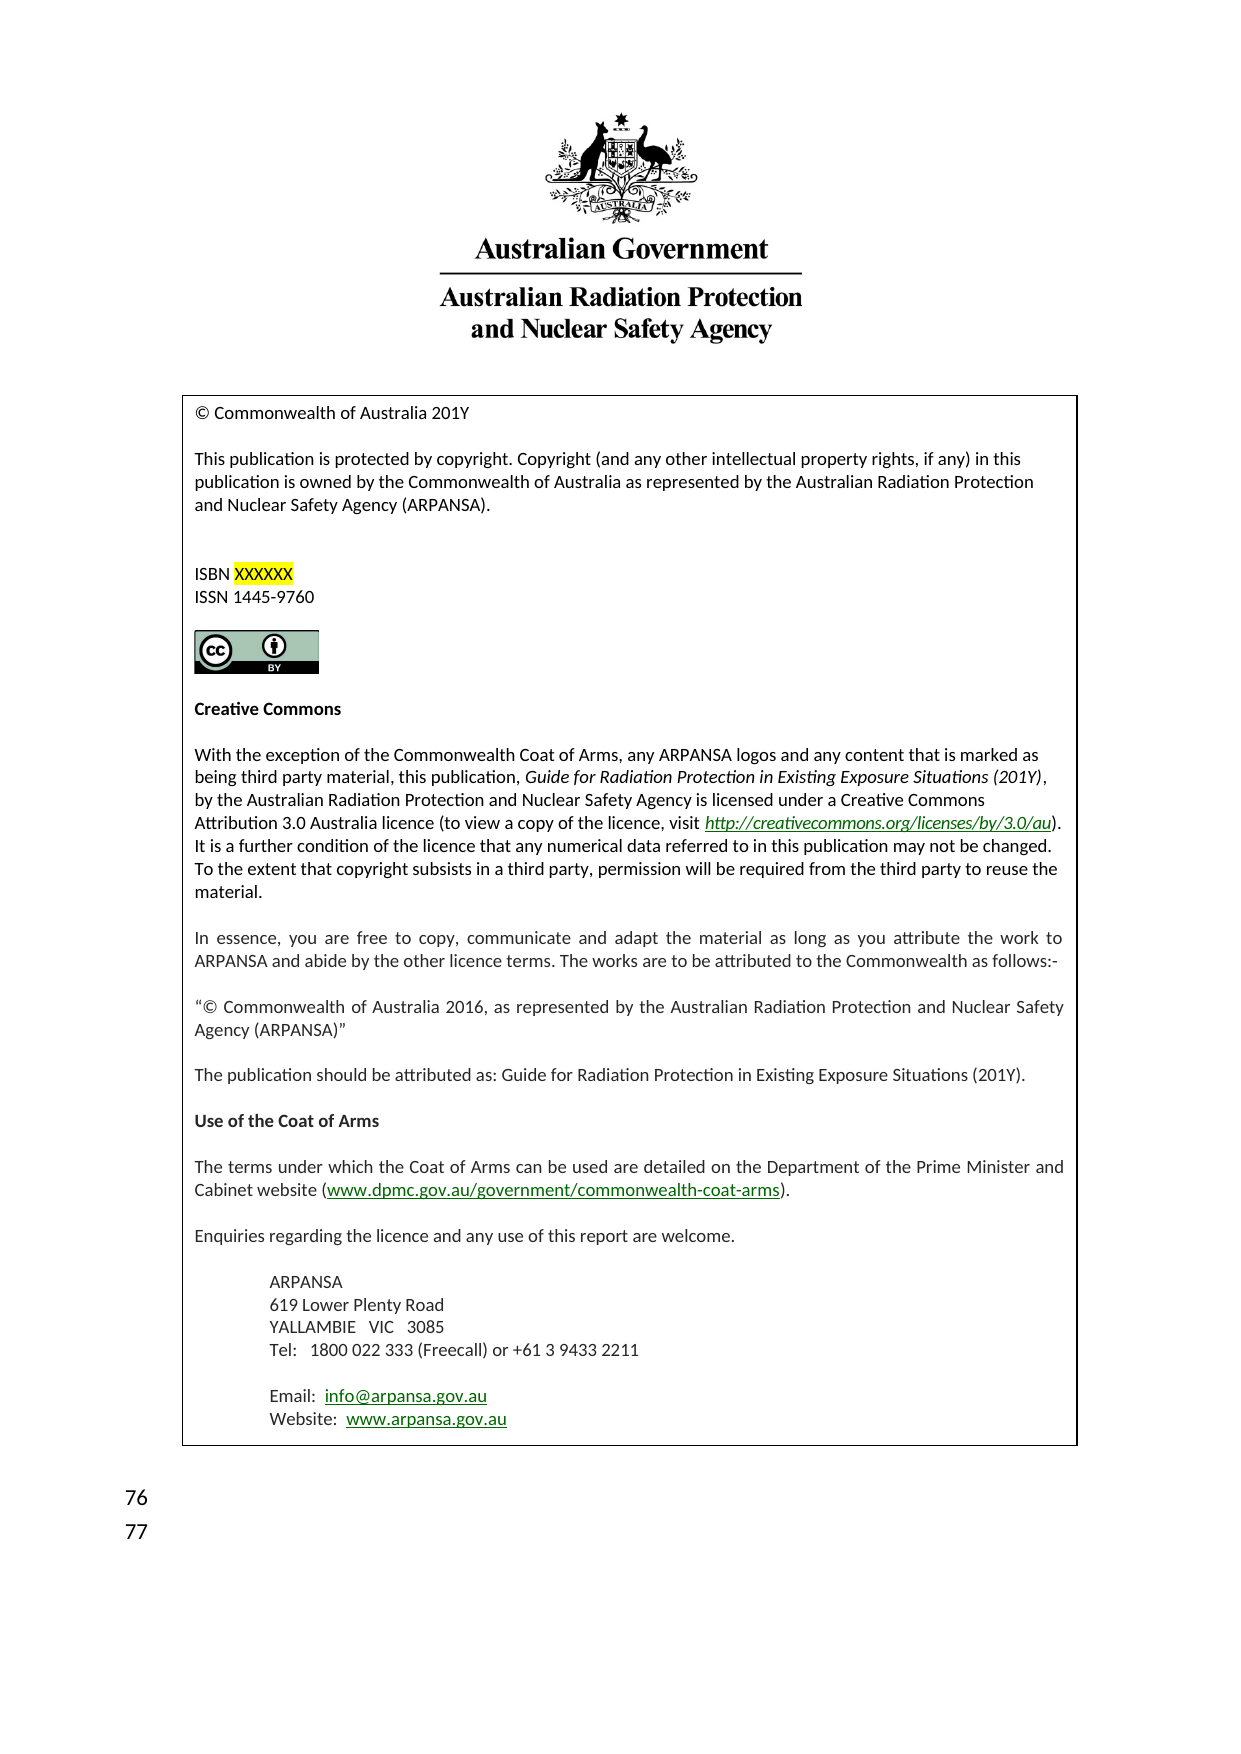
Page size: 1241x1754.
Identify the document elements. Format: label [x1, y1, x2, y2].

picture [194, 630, 319, 674]
picture [420, 94, 820, 361]
